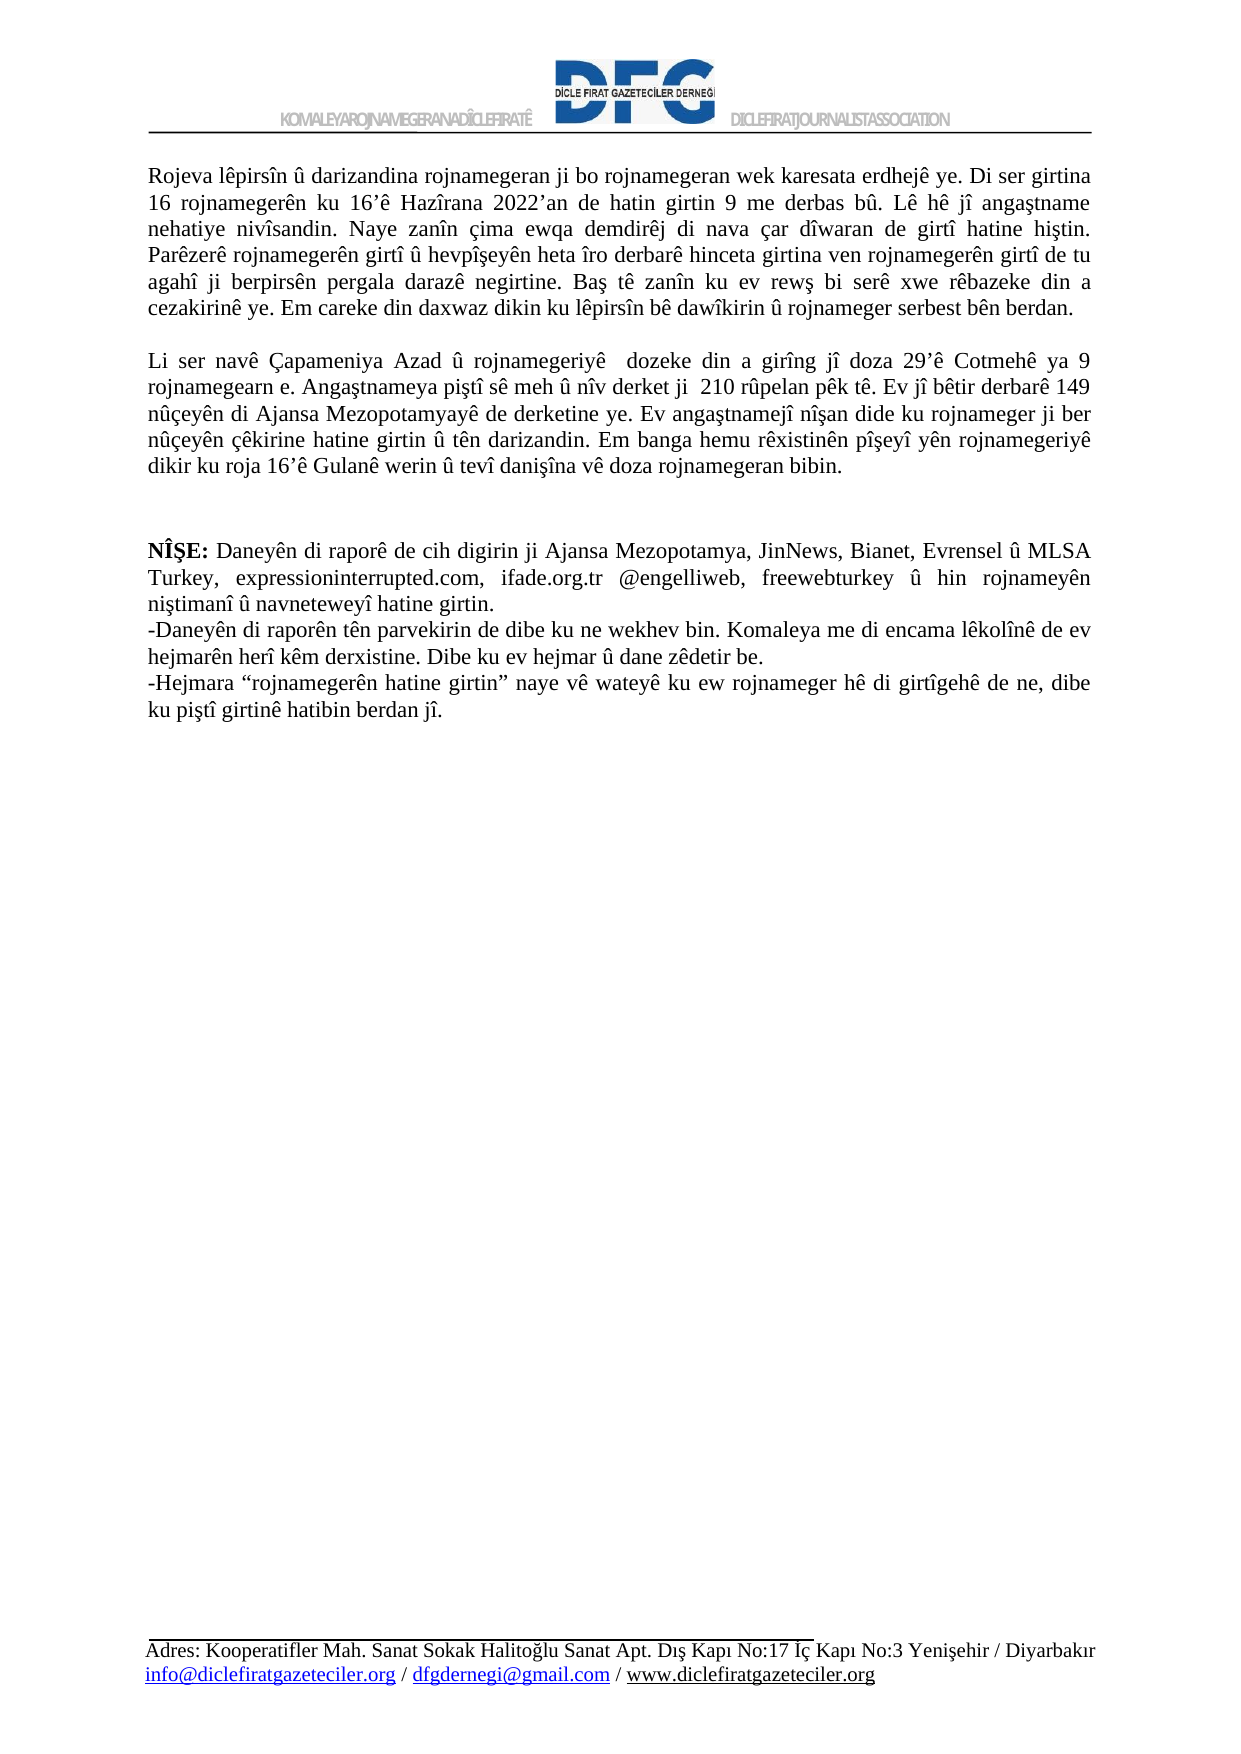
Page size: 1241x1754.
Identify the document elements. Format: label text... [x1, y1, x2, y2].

text -Daneyên di raporên tên parvekirin de dibe ku ne wekhev bin. Komaleya me di encama lêkolînê de ev hejmarên herî kêm derxistine. Dibe ku ev hejmar û dane zêdetir be. [148, 617, 1092, 669]
text Rojeva lêpirsîn û darizandina rojnamegeran ji bo rojnamegeran wek karesata erdhejê ye. Di ser girtina 16 rojnamegerên ku 16’ê Hazîrana 2022’an de hatin girtin 9 me derbas bû. Lê hê jî angaştname nehatiye nivîsandin. Naye zanîn çima ewqa demdirêj di nava çar dîwaran de girtî hatine hiştin. Parêzerê rojnamegerên girtî û hevpîşeyên heta îro derbarê hinceta girtina ven rojnamegerên girtî de tu agahî ji berpirsên pergala darazê negirtine. Baş tê zanîn ku ev rewş bi serê xwe rêbazeke din a cezakirinê ye. Em careke din daxwaz dikin ku lêpirsîn bê dawîkirin û rojnameger serbest bên berdan. [148, 162, 1092, 321]
picture [555, 59, 715, 124]
text NÎŞE: Daneyên di raporê de cih digirin ji Ajansa Mezopotamya, JinNews, Bianet, Evrensel û MLSA Turkey, expressioninterrupted.com, ifade.org.tr @engelliweb, freewebturkey û hin rojnameyên niştimanî û navneteweyî hatine girtin. [148, 537, 1092, 617]
text Li ser navê Çapameniya Azad û rojnamegeriyê dozeke din a girîng jî doza 29’ê Cotmehê ya 9 rojnamegearn e. Angaştnameya piştî sê meh û nîv derket ji 210 rûpelan pêk tê. Ev jî bêtir derbarê 149 nûçeyên di Ajansa Mezopotamyayê de derketine ye. Ev angaştnamejî nîşan dide ku rojnameger ji ber nûçeyên çêkirine hatine girtin û tên darizandin. Em banga hemu rêxistinên pîşeyî yên rojnamegeriyê dikir ku roja 16’ê Gulanê werin û tevî danişîna vê doza rojnamegeran bibin. [148, 347, 1092, 479]
text -Hejmara “rojnamegerên hatine girtin” naye vê wateyê ku ew rojnameger hê di girtîgehê de ne, dibe ku piştî girtinê hatibin berdan jî. [148, 669, 1092, 722]
